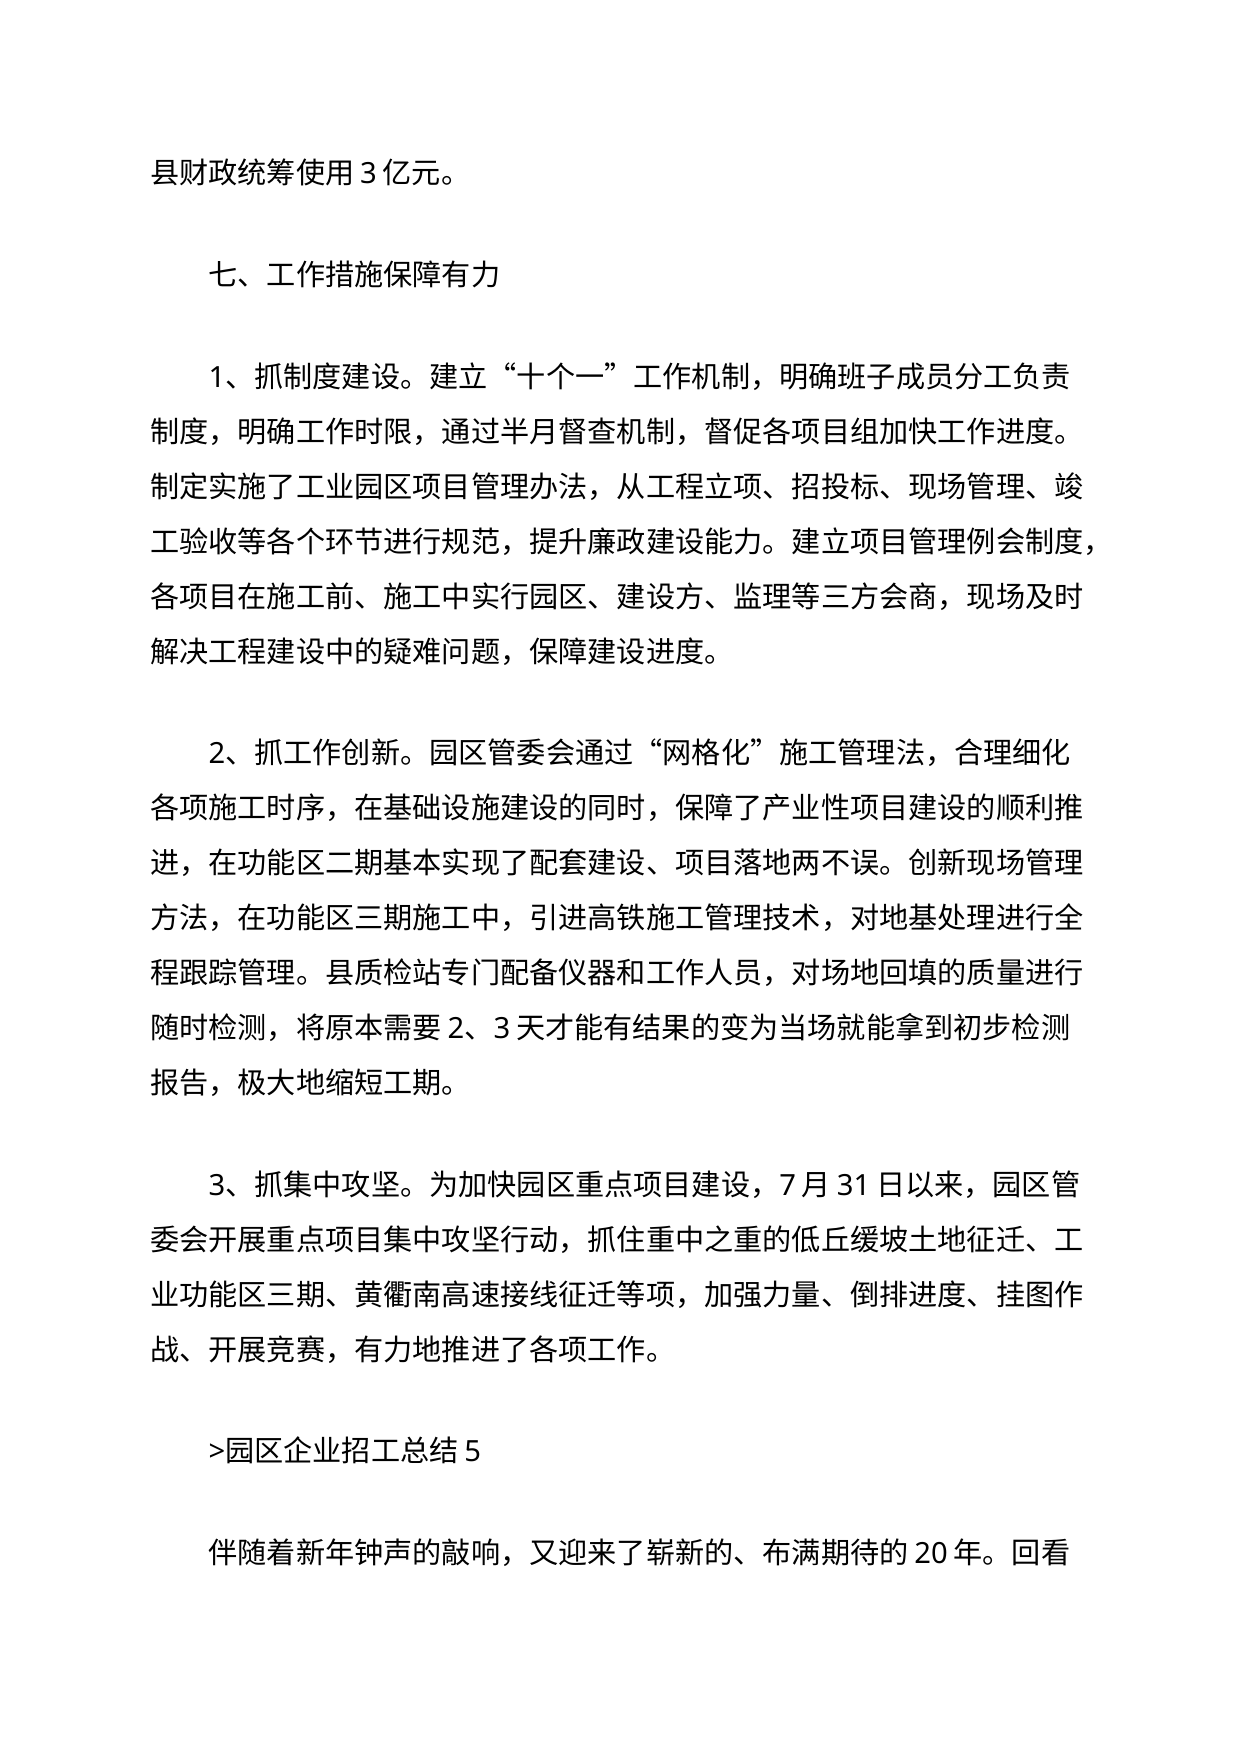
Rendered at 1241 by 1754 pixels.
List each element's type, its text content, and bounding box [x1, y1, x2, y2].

text >园区企业招工总结5 [150, 1428, 1090, 1470]
text 3、抓集中攻坚。为加快园区重点项目建设，7月31日以来，园区管委会开展重点项目集中攻坚行动，抓住重中之重的低丘缓坡土地征迁、工业功能区三期、黄衢南高速接线征迁等项，加强力量、倒排进度、挂图作战、开展竞赛，有力地推进了各项工作。 [150, 1161, 1090, 1368]
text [150, 150, 1090, 192]
text 1、抓制度建设。建立“十个一”工作机制，明确班子成员分工负责制度，明确工作时限，通过半月督查机制，督促各项目组加快工作进度。制定实施了工业园区项目管理办法，从工程立项、招投标、现场管理、竣工验收等各个环节进行规范，提升廉政建设能力。建立项目管理例会制度，各项目在施工前、施工中实行园区、建设方、监理等三方会商，现场及时解决工程建设中的疑难问题，保障建设进度。 [150, 354, 1090, 671]
text 2、抓工作创新。园区管委会通过“网格化”施工管理法，合理细化各项施工时序，在基础设施建设的同时，保障了产业性项目建设的顺利推进，在功能区二期基本实现了配套建设、项目落地两不误。创新现场管理方法，在功能区三期施工中，引进高铁施工管理技术，对地基处理进行全程跟踪管理。县质检站专门配备仪器和工作人员，对场地回填的质量进行随时检测，将原本需要2、3天才能有结果的变为当场就能拿到初步检测报告，极大地缩短工期。 [150, 730, 1090, 1102]
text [150, 1530, 1090, 1572]
text 七、工作措施保障有力 [150, 252, 1090, 294]
